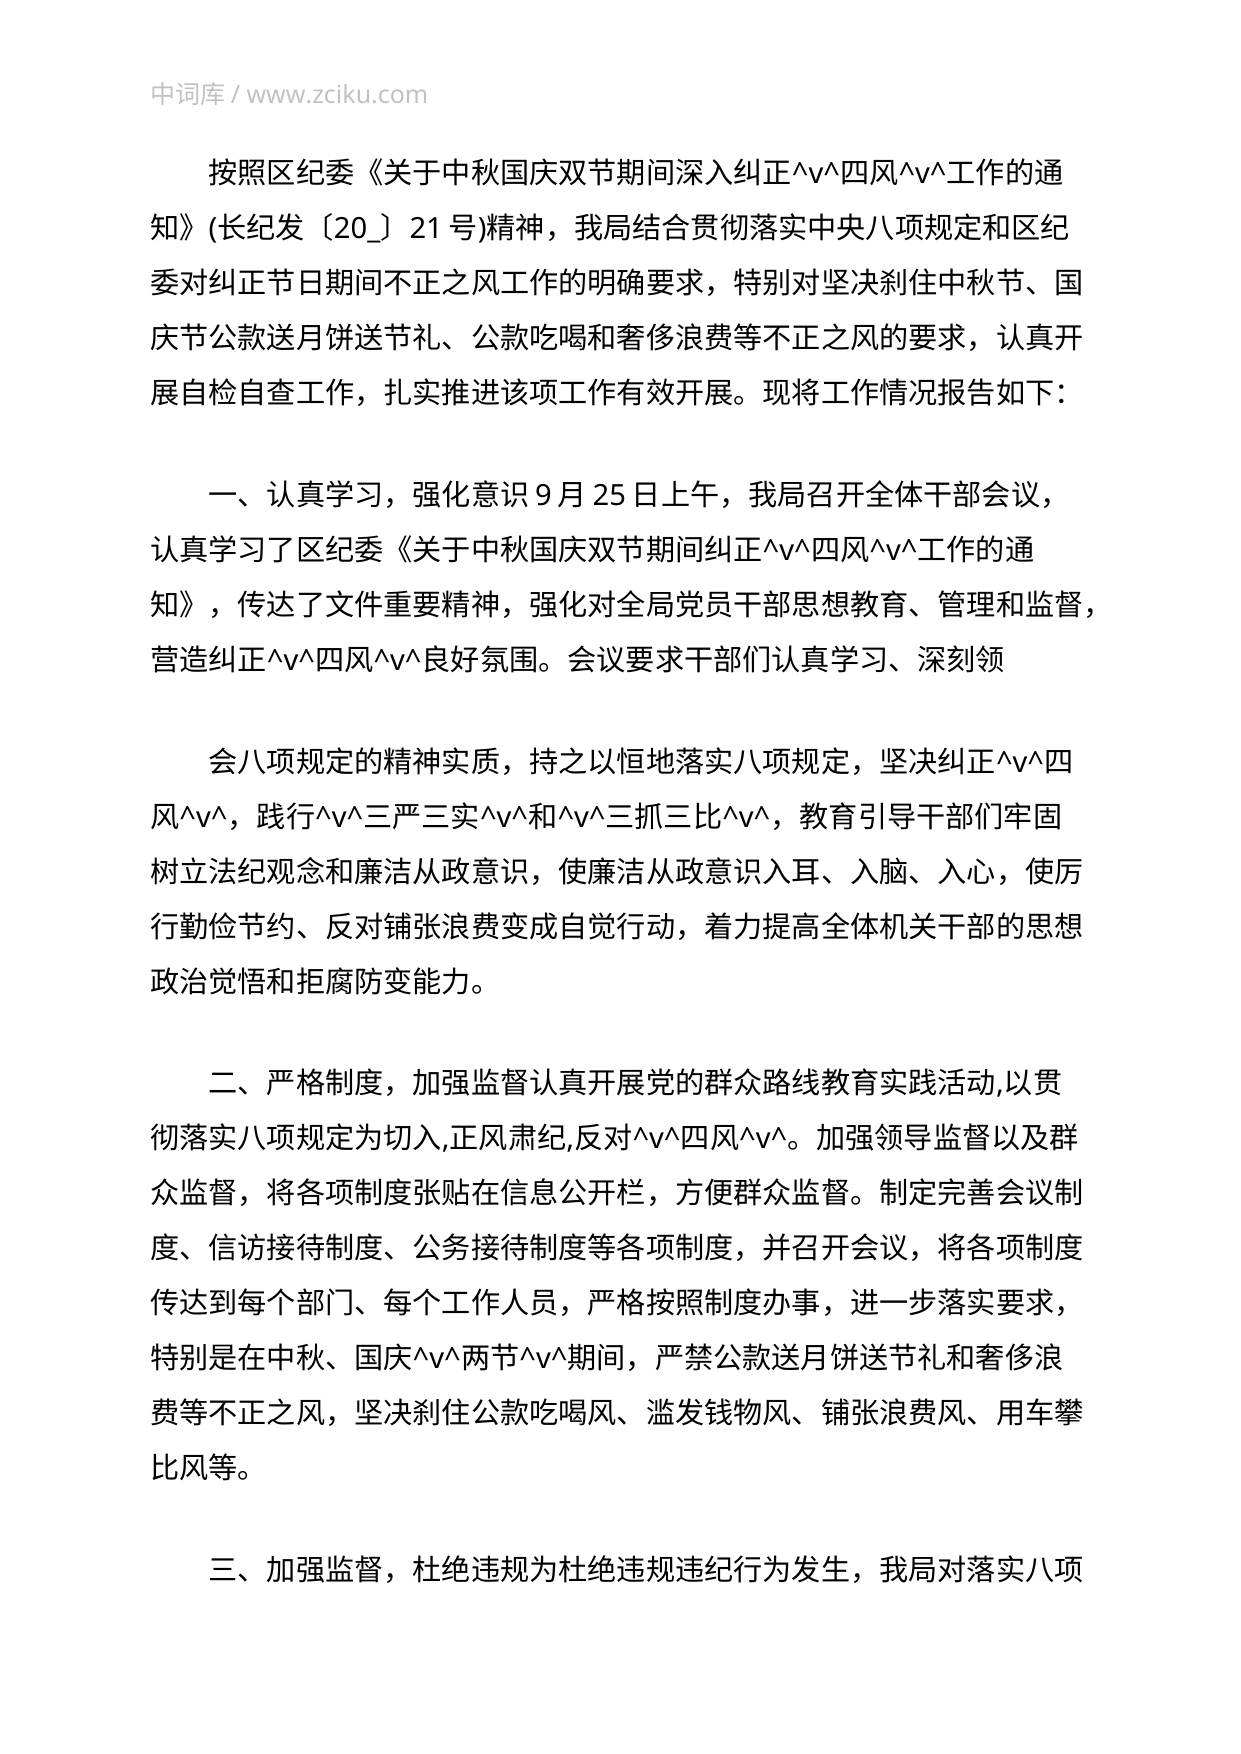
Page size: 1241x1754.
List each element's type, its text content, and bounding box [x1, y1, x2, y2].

text 按照区纪委《关于中秋国庆双节期间深入纠正^v^四风^v^工作的通知》(长纪发〔20_〕21号)精神，我局结合贯彻落实中央八项规定和区纪委对纠正节日期间不正之风工作的明确要求，特别对坚决刹住中秋节、国庆节公款送月饼送节礼、公款吃喝和奢侈浪费等不正之风的要求，认真开展自检自查工作，扎实推进该项工作有效开展。现将工作情况报告如下： [150, 150, 1090, 412]
text 会八项规定的精神实质，持之以恒地落实八项规定，坚决纠正^v^四风^v^，践行^v^三严三实^v^和^v^三抓三比^v^，教育引导干部们牢固树立法纪观念和廉洁从政意识，使廉洁从政意识入耳、入脑、入心，使厉行勤俭节约、反对铺张浪费变成自觉行动，着力提高全体机关干部的思想政治觉悟和拒腐防变能力。 [150, 738, 1090, 1001]
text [150, 1546, 1090, 1589]
text 二、严格制度，加强监督认真开展党的群众路线教育实践活动,以贯彻落实八项规定为切入,正风肃纪,反对^v^四风^v^。加强领导监督以及群众监督，将各项制度张贴在信息公开栏，方便群众监督。制定完善会议制度、信访接待制度、公务接待制度等各项制度，并召开会议，将各项制度传达到每个部门、每个工作人员，严格按照制度办事，进一步落实要求，特别是在中秋、国庆^v^两节^v^期间，严禁公款送月饼送节礼和奢侈浪费等不正之风，坚决刹住公款吃喝风、滥发钱物风、铺张浪费风、用车攀比风等。 [150, 1060, 1090, 1487]
text 一、认真学习，强化意识9月25日上午，我局召开全体干部会议，认真学习了区纪委《关于中秋国庆双节期间纠正^v^四风^v^工作的通知》，传达了文件重要精神，强化对全局党员干部思想教育、管理和监督，营造纠正^v^四风^v^良好氛围。会议要求干部们认真学习、深刻领 [150, 472, 1090, 679]
